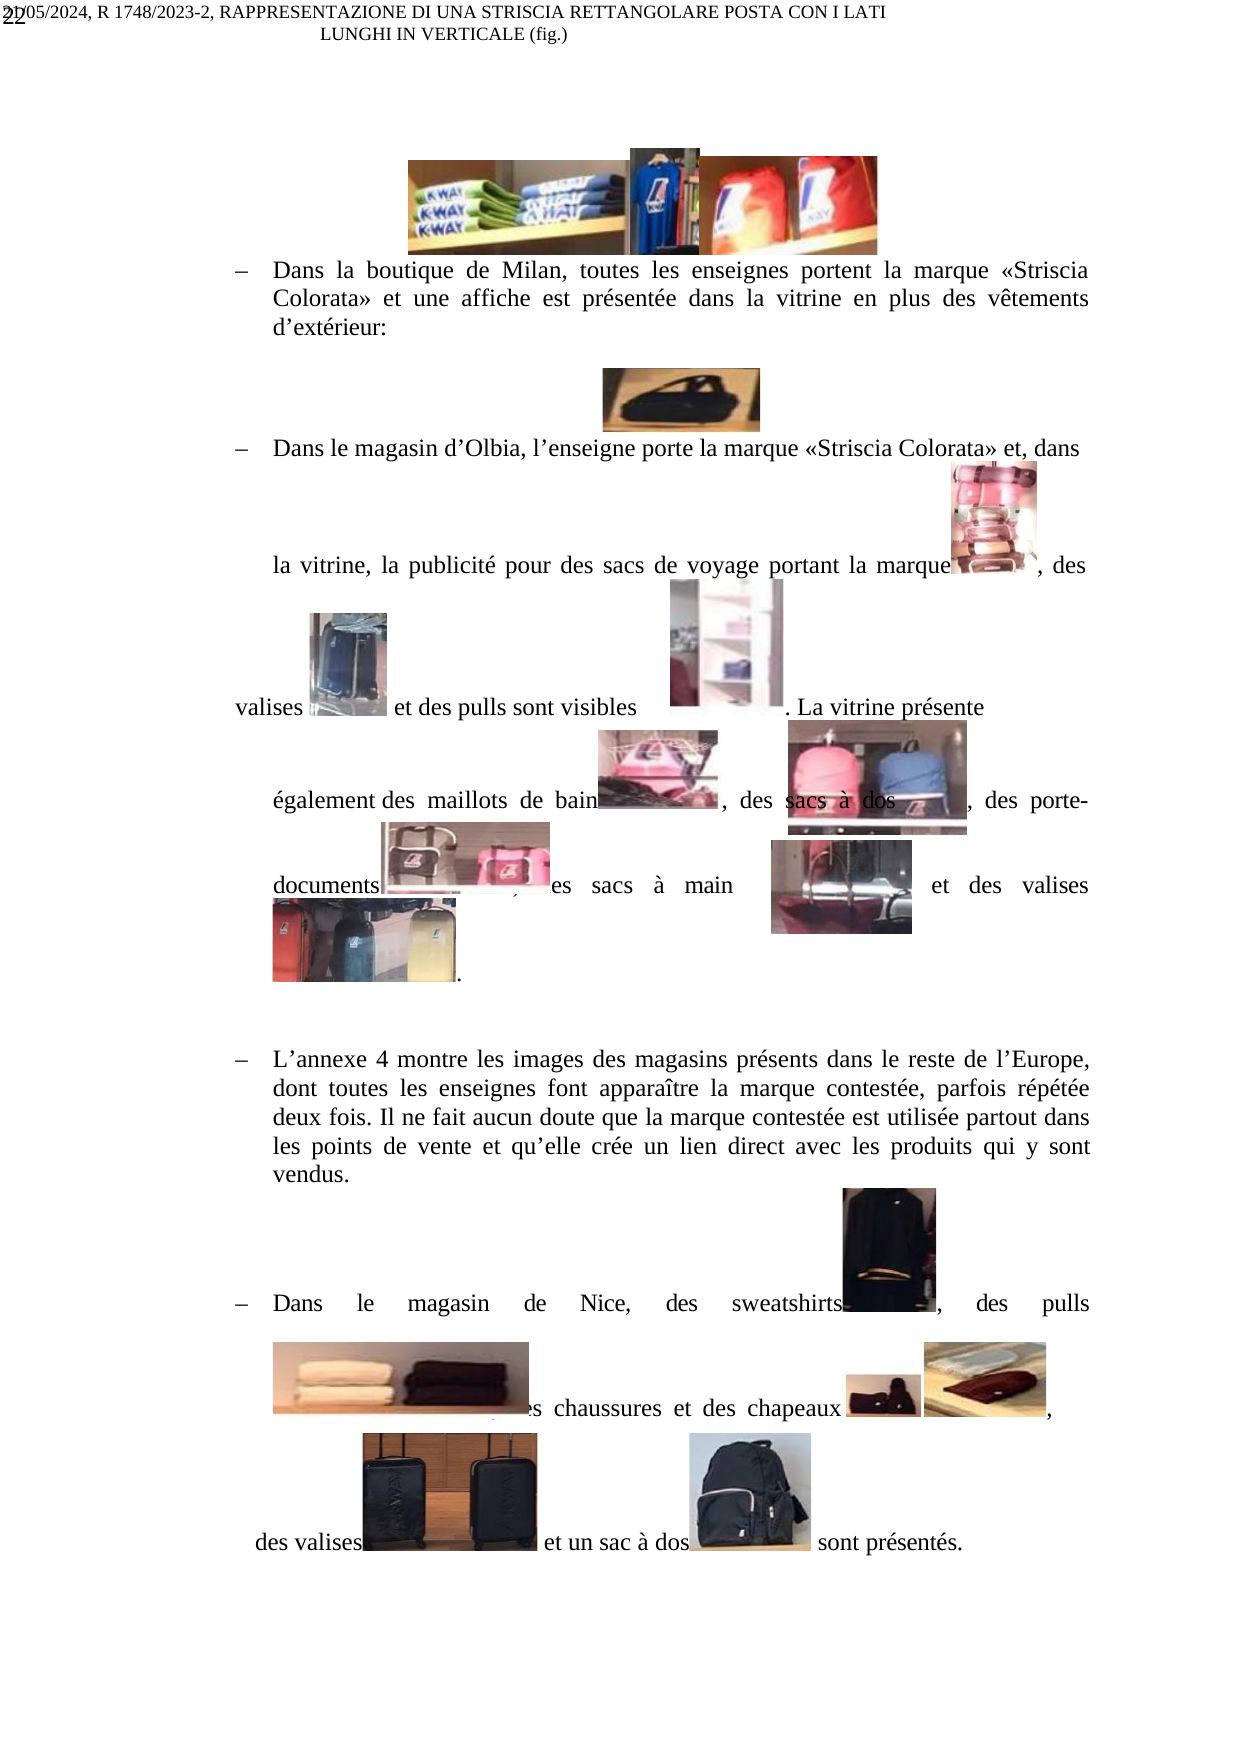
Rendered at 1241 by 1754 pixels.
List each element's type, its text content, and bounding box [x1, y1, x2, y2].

picture [788, 814, 967, 835]
list Dans le magasin de Nice, des sweatshirts, des pulls [235, 1188, 1107, 1342]
picture [951, 461, 1037, 574]
picture [362, 1433, 538, 1551]
picture [771, 840, 912, 870]
picture [842, 1188, 937, 1312]
list Dans la boutique de Milan, toutes les enseignes portent la marque «Striscia Colorata» et une affiche est présentée dans la vitrine en plus des vêtements d’extérieur: [235, 255, 1090, 341]
picture [309, 613, 388, 716]
picture [841, 1342, 1047, 1417]
picture [272, 1342, 529, 1419]
picture [689, 1433, 812, 1551]
text valises et des pulls sont visibles . La vitrine présente également des maillots de bain, des sacs à dos , des porte- [235, 614, 1090, 814]
picture [670, 579, 785, 614]
picture [381, 822, 550, 894]
list L’annexe 4 montre les images des magasins présents dans le reste de l’Europe, dont toutes les enseignes font apparaître la marque contestée, parfois répétée deux fois. Il ne fait aucun doute que la marque contestée est utilisée partout dans les points de vente et qu’elle crée un lien direct avec les produits qui y sont vendus. [235, 1044, 1091, 1188]
picture [598, 730, 722, 809]
picture [408, 148, 880, 255]
picture [272, 898, 456, 982]
picture [771, 899, 912, 934]
text , des sacs à main et des valises [512, 870, 1091, 899]
list Dans le magasin d’Olbia, l’enseigne porte la marque «Striscia Colorata» et, dans la vitrine, la publicité pour des sacs de voyage portant la marque, des [235, 366, 1091, 579]
